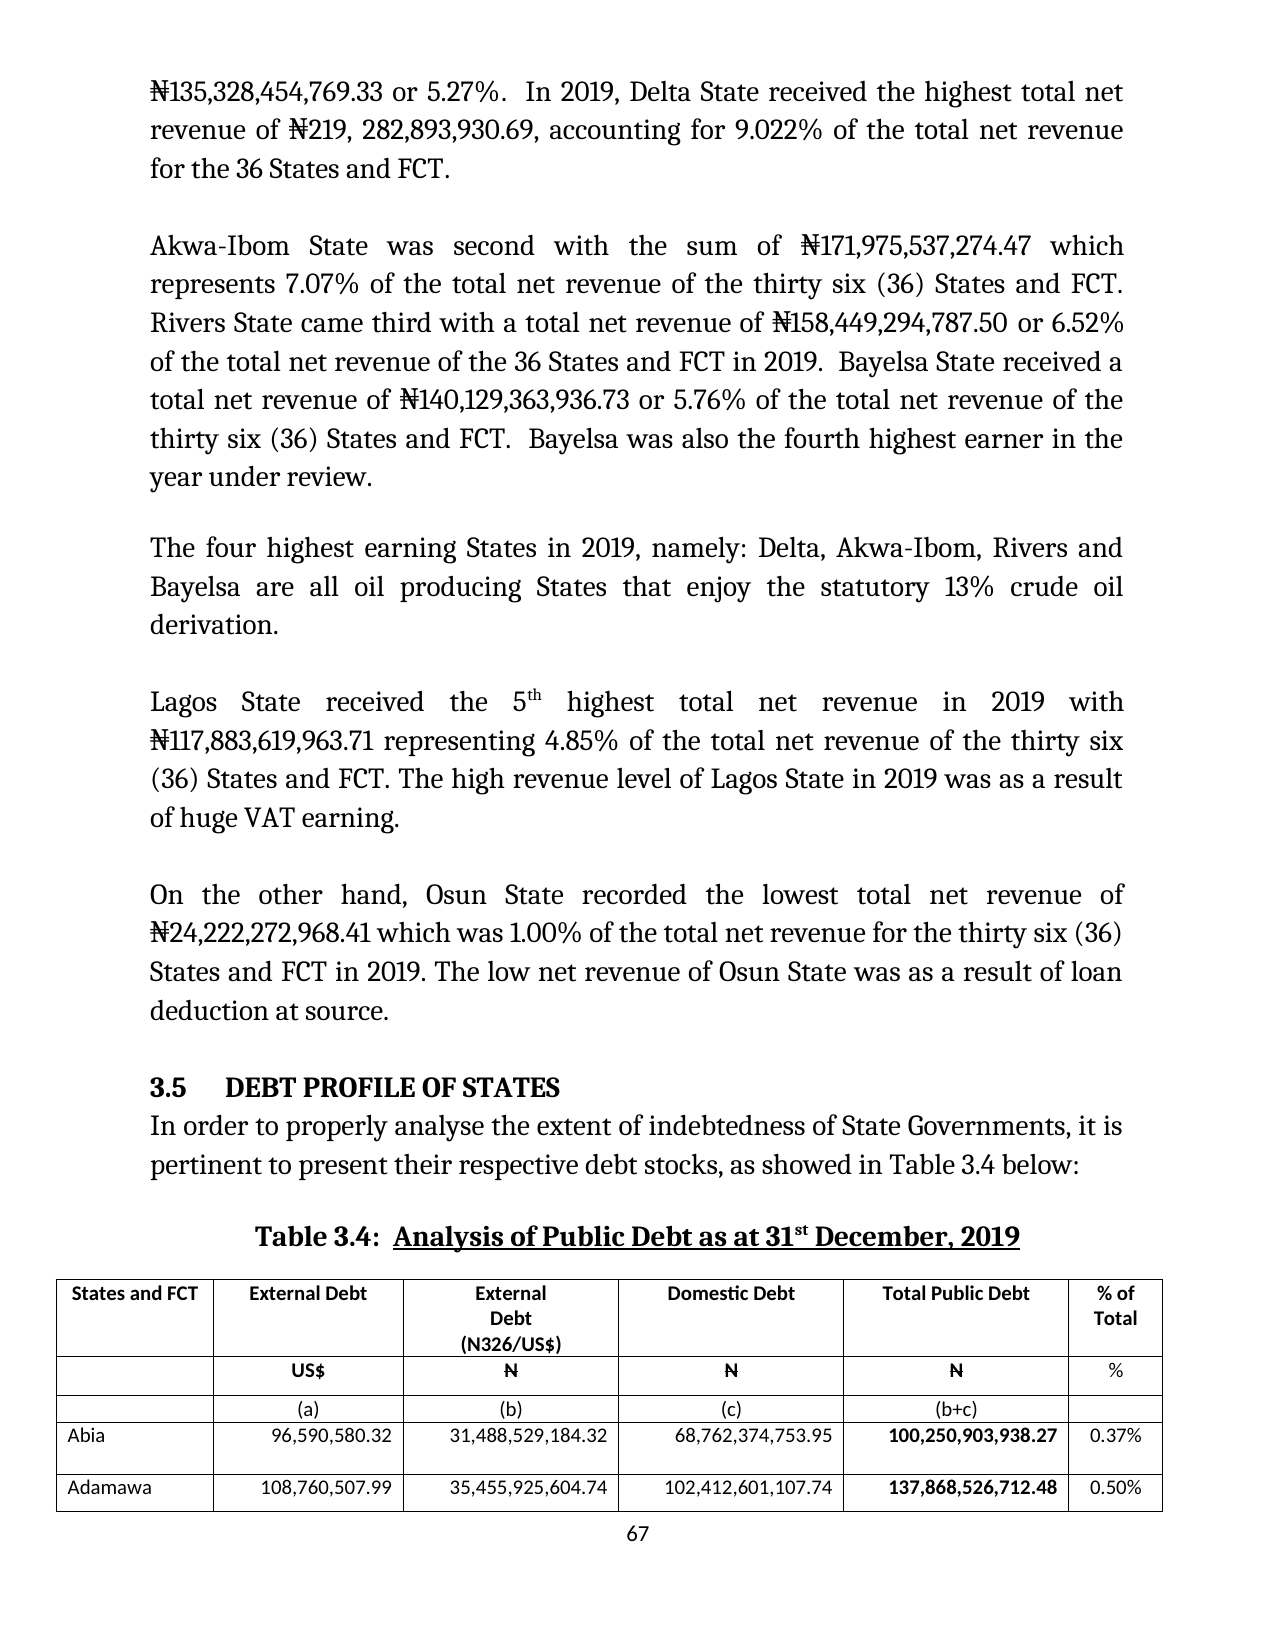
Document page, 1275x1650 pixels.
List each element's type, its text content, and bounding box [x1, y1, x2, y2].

table_cell US$ [214, 1357, 403, 1395]
table_cell 35,455,925,604.74 [404, 1475, 618, 1511]
text On the other hand, Osun State recorded the lowest total net revenue of ₦24,222,272,968.41 which was 1.00% of the total net revenue for the thirty six (36) States and FCT in 2019. The low net revenue of Osun State was as a result of loan deduction at source. [150, 878, 1125, 1027]
table_cell (c) [619, 1396, 843, 1422]
table_cell N [404, 1357, 618, 1395]
table_cell Abia [57, 1423, 213, 1473]
table_cell (b) [404, 1396, 618, 1422]
table_header External Debt [214, 1280, 403, 1356]
table_cell 68,762,374,753.95 [619, 1423, 843, 1473]
table_cell [57, 1396, 213, 1422]
table_cell [1069, 1396, 1162, 1422]
table_cell 108,760,507.99 [214, 1475, 403, 1511]
text 3.5 DEBT PROFILE OF STATES [150, 1071, 1125, 1104]
text In order to properly analyse the extent of indebtedness of State Governments, it is pertinent to present their respective debt stocks, as showed in Table 3.4 below: [150, 1109, 1125, 1181]
table_cell [57, 1357, 213, 1395]
table_cell 100,250,903,938.27 [844, 1423, 1068, 1473]
table_cell (b+c) [844, 1396, 1068, 1422]
text Lagos State received the 5th highest total net revenue in 2019 with ₦117,883,619,963.71 representing 4.85% of the total net revenue of the thirty six (36) States and FCT. The high revenue level of Lagos State in 2019 was as a result of huge VAT earning. [150, 685, 1125, 834]
table_cell 96,590,580.32 [214, 1423, 403, 1473]
table_cell N [844, 1357, 1068, 1395]
text Table 3.4: Analysis of Public Debt as at 31st December, 2019 [150, 1220, 1125, 1253]
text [150, 75, 1125, 186]
table_cell 137,868,526,712.48 [844, 1475, 1068, 1511]
table_cell 31,488,529,184.32 [404, 1423, 618, 1473]
table_header % of Total [1069, 1280, 1162, 1356]
text The four highest earning States in 2019, namely: Delta, Akwa-Ibom, Rivers and Bayelsa are all oil producing States that enjoy the statutory 13% crude oil derivation. [150, 531, 1125, 642]
text Akwa-Ibom State was second with the sum of ₦171,975,537,274.47 which represents 7.07% of the total net revenue of the thirty six (36) States and FCT. Rivers State came third with a total net revenue of ₦158,449,294,787.50 or 6.52% of the total net revenue of the 36 States and FCT in 2019. Bayelsa State received a total net revenue of ₦140,129,363,936.73 or 5.76% of the total net revenue of the thirty six (36) States and FCT. Bayelsa was also the fourth highest earner in the year under review. [150, 229, 1125, 494]
table_header External Debt (N326/US$) [404, 1280, 618, 1356]
table_cell 0.50% [1069, 1475, 1162, 1511]
table_cell % [1069, 1357, 1162, 1395]
table_cell 0.37% [1069, 1423, 1162, 1473]
table_header Total Public Debt [844, 1280, 1068, 1356]
table_cell Adamawa [57, 1475, 213, 1511]
table_header States and FCT [57, 1280, 213, 1356]
table_header Domestic Debt [619, 1280, 843, 1356]
table_cell 102,412,601,107.74 [619, 1475, 843, 1511]
table_cell N [619, 1357, 843, 1395]
table_cell (a) [214, 1396, 403, 1422]
